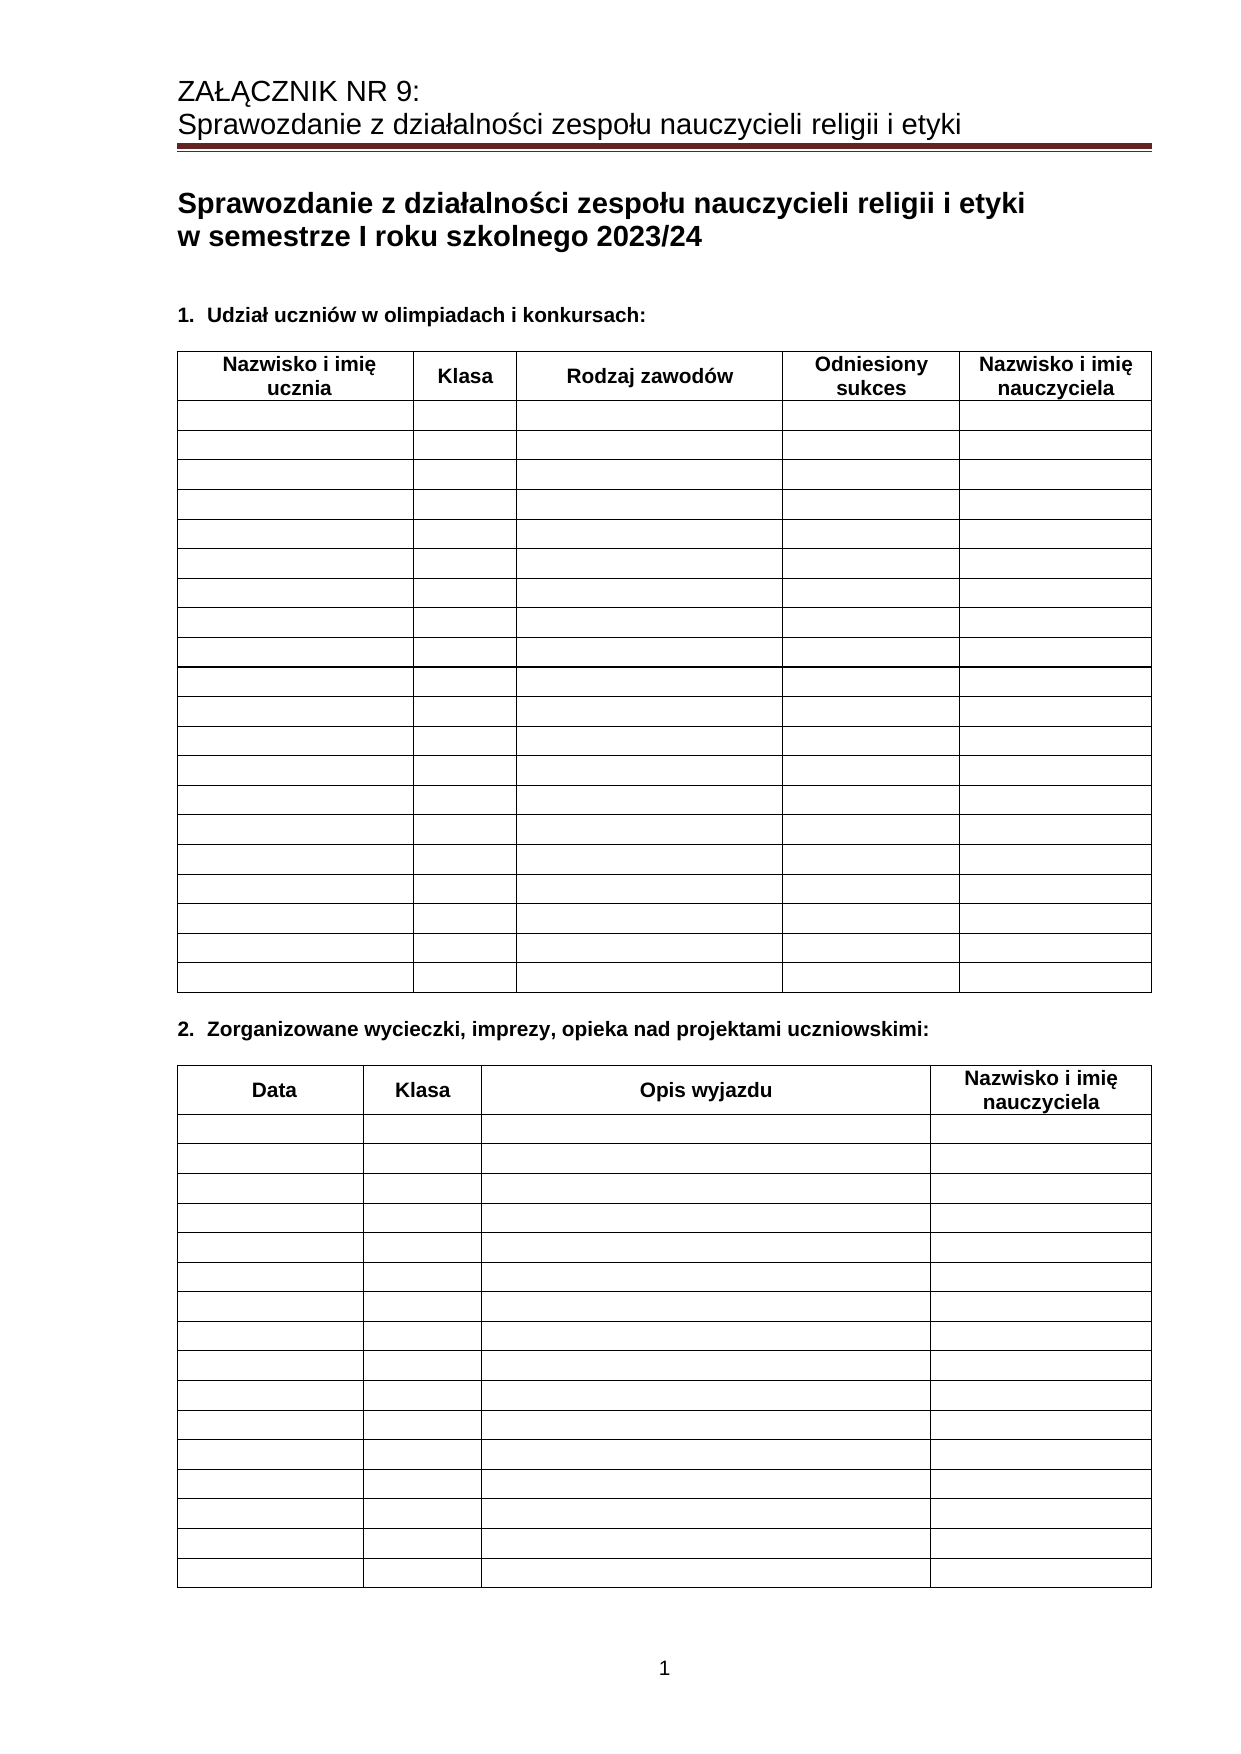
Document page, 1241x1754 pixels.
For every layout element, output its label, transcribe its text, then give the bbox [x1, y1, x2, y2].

table_cell [364, 1440, 481, 1469]
table_cell [364, 1470, 481, 1498]
table_cell [960, 460, 1151, 489]
table_cell [931, 1559, 1151, 1587]
table_cell [517, 756, 782, 785]
table_cell [482, 1411, 930, 1439]
table_cell [178, 1233, 363, 1262]
table_cell [931, 1499, 1151, 1528]
table_cell [517, 934, 782, 962]
table_cell [517, 490, 782, 518]
table_cell [931, 1440, 1151, 1469]
table_cell [783, 815, 959, 844]
table_cell [517, 697, 782, 726]
table_cell [517, 786, 782, 814]
table_cell [783, 963, 959, 992]
table_cell [931, 1292, 1151, 1321]
table_cell [482, 1559, 930, 1587]
table_cell [482, 1204, 930, 1232]
table_cell [178, 490, 413, 518]
table_cell [517, 608, 782, 637]
table_cell [960, 815, 1151, 844]
table_cell [364, 1204, 481, 1232]
table_cell [960, 668, 1151, 696]
table_cell [960, 845, 1151, 873]
table_cell [931, 1529, 1151, 1557]
table_cell [414, 549, 516, 578]
table_cell [178, 1204, 363, 1232]
table_cell [960, 608, 1151, 637]
table_cell [178, 1115, 363, 1143]
text Sprawozdanie z działalności zespołu nauczycieli religii i etyki [177, 186, 1152, 219]
table_cell [178, 668, 413, 696]
table_cell [178, 1440, 363, 1469]
table_cell [931, 1263, 1151, 1291]
table_header Klasa [364, 1066, 481, 1114]
table_cell [783, 904, 959, 933]
table_cell [364, 1233, 481, 1262]
table_cell [783, 786, 959, 814]
table_cell [364, 1559, 481, 1587]
table_cell [178, 401, 413, 430]
table_header Rodzaj zawodów [517, 352, 782, 400]
table_cell [517, 431, 782, 459]
table_cell [414, 904, 516, 933]
table_cell [178, 786, 413, 814]
table_cell [482, 1499, 930, 1528]
table_cell [931, 1470, 1151, 1498]
table_cell [364, 1499, 481, 1528]
table_cell [517, 845, 782, 873]
table_cell [960, 786, 1151, 814]
table_cell [482, 1351, 930, 1380]
table_cell [178, 756, 413, 785]
table_cell [482, 1144, 930, 1173]
table_cell [364, 1263, 481, 1291]
table_cell [517, 549, 782, 578]
table_cell [414, 579, 516, 607]
table_cell [960, 549, 1151, 578]
table_cell [178, 1174, 363, 1202]
table_header Klasa [414, 352, 516, 400]
table_cell [364, 1322, 481, 1350]
table_cell [482, 1115, 930, 1143]
table_header Data [178, 1066, 363, 1114]
table_cell [178, 845, 413, 873]
table_cell [960, 431, 1151, 459]
table_cell [414, 608, 516, 637]
table_cell [482, 1440, 930, 1469]
table_header Nazwisko i imię nauczyciela [960, 352, 1151, 400]
table_cell [960, 875, 1151, 903]
list Zorganizowane wycieczki, imprezy, opieka nad projektami uczniowskimi: [177, 1017, 1152, 1041]
table_cell [783, 934, 959, 962]
table_cell [482, 1292, 930, 1321]
table_cell [178, 1559, 363, 1587]
table_cell [931, 1204, 1151, 1232]
table_cell [517, 579, 782, 607]
table_cell [414, 431, 516, 459]
table_cell [414, 401, 516, 430]
table_header Nazwisko i imię nauczyciela [931, 1066, 1151, 1114]
table_cell [517, 668, 782, 696]
table_cell [960, 697, 1151, 726]
table_cell [414, 520, 516, 548]
table_cell [783, 875, 959, 903]
table_cell [960, 963, 1151, 992]
table_cell [482, 1529, 930, 1557]
table_cell [178, 815, 413, 844]
table_header Nazwisko i imię ucznia [178, 352, 413, 400]
table_cell [931, 1144, 1151, 1173]
table_cell [178, 579, 413, 607]
table_cell [517, 727, 782, 755]
table_cell [178, 1411, 363, 1439]
table_cell [178, 1292, 363, 1321]
table_cell [517, 401, 782, 430]
table_cell [414, 756, 516, 785]
table_cell [364, 1292, 481, 1321]
table_cell [517, 963, 782, 992]
table_cell [960, 727, 1151, 755]
list Udział uczniów w olimpiadach i konkursach: [177, 303, 1152, 327]
table_cell [178, 1381, 363, 1409]
table_cell [783, 845, 959, 873]
table_header Opis wyjazdu [482, 1066, 930, 1114]
table_cell [517, 875, 782, 903]
table_cell [783, 668, 959, 696]
table_cell [178, 460, 413, 489]
table_cell [364, 1351, 481, 1380]
table_cell [178, 638, 413, 666]
table_cell [414, 638, 516, 666]
table_cell [178, 1144, 363, 1173]
table_cell [178, 904, 413, 933]
table_cell [414, 786, 516, 814]
table_cell [931, 1381, 1151, 1409]
table_cell [960, 638, 1151, 666]
table_cell [783, 520, 959, 548]
table_cell [414, 963, 516, 992]
table_header Odniesiony sukces [783, 352, 959, 400]
table_cell [783, 608, 959, 637]
table_cell [517, 520, 782, 548]
table_cell [517, 904, 782, 933]
table_cell [482, 1233, 930, 1262]
table_cell [414, 934, 516, 962]
table_cell [178, 963, 413, 992]
table_cell [178, 697, 413, 726]
table_cell [364, 1115, 481, 1143]
table_cell [414, 727, 516, 755]
table_cell [178, 520, 413, 548]
table_cell [783, 431, 959, 459]
table_cell [364, 1381, 481, 1409]
table_cell [482, 1470, 930, 1498]
table_cell [931, 1233, 1151, 1262]
table_cell [517, 460, 782, 489]
table_cell [364, 1411, 481, 1439]
table_cell [178, 431, 413, 459]
table_cell [178, 875, 413, 903]
table_cell [482, 1263, 930, 1291]
table_cell [178, 608, 413, 637]
table_cell [960, 904, 1151, 933]
table_cell [783, 697, 959, 726]
table_cell [960, 934, 1151, 962]
table_cell [517, 815, 782, 844]
table_cell [414, 668, 516, 696]
table_cell [364, 1144, 481, 1173]
table_cell [783, 727, 959, 755]
table_cell [960, 490, 1151, 518]
table_cell [783, 460, 959, 489]
table_cell [364, 1529, 481, 1557]
table_cell [931, 1322, 1151, 1350]
table_cell [783, 638, 959, 666]
table_cell [931, 1351, 1151, 1380]
table_cell [783, 579, 959, 607]
table_cell [960, 579, 1151, 607]
table_cell [783, 756, 959, 785]
table_cell [482, 1381, 930, 1409]
table_cell [960, 401, 1151, 430]
table_cell [482, 1174, 930, 1202]
table_cell [960, 520, 1151, 548]
table_cell [178, 1263, 363, 1291]
table_cell [414, 875, 516, 903]
table_cell [517, 638, 782, 666]
text w semestrze I roku szkolnego 2023/24 [177, 219, 1152, 253]
table_cell [178, 1351, 363, 1380]
table_cell [178, 1470, 363, 1498]
table_cell [178, 1322, 363, 1350]
table_cell [783, 490, 959, 518]
table_cell [178, 1499, 363, 1528]
table_cell [178, 727, 413, 755]
table_cell [931, 1174, 1151, 1202]
table_cell [178, 549, 413, 578]
table_cell [414, 815, 516, 844]
table_cell [931, 1411, 1151, 1439]
table_cell [364, 1174, 481, 1202]
table_cell [414, 490, 516, 518]
table_cell [783, 401, 959, 430]
table_cell [931, 1115, 1151, 1143]
table_cell [178, 1529, 363, 1557]
table_cell [178, 934, 413, 962]
table_cell [414, 460, 516, 489]
table_cell [960, 756, 1151, 785]
table_cell [414, 697, 516, 726]
table_cell [414, 845, 516, 873]
table_cell [783, 549, 959, 578]
table_cell [482, 1322, 930, 1350]
